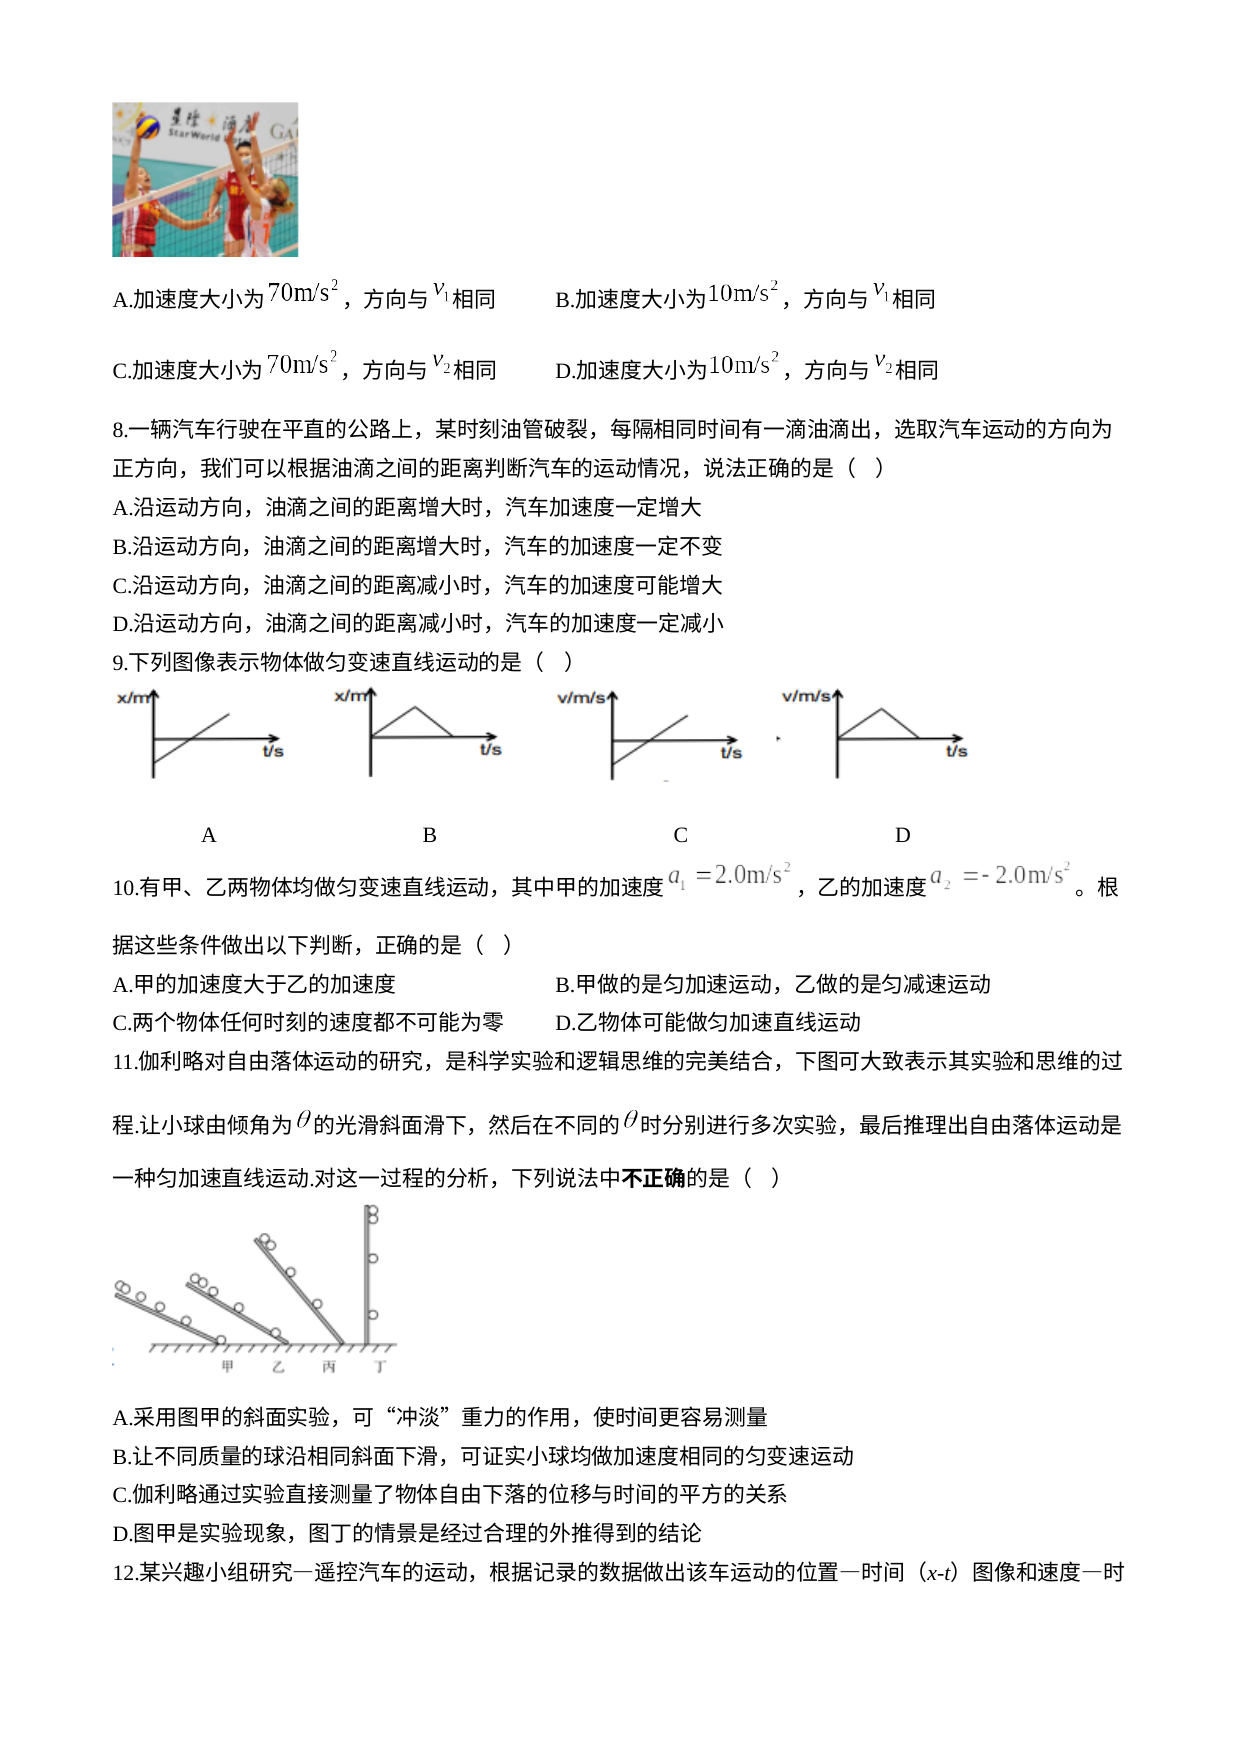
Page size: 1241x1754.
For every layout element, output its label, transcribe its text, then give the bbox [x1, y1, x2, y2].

text 11.伽利略对自由落体运动的研究，是科学实验和逻辑思维的完美结合，下图可大致表示其实验和思维的过程.让小球由倾角为的光滑斜面滑下，然后在不同的时分别进行多次实验，最后推理出自由落体运动是一种匀加速直线运动.对这一过程的分析，下列说法中不正确的是（ ） [112, 1044, 1128, 1193]
text B.沿运动方向，油滴之间的距离增大时，汽车的加速度一定不变 [112, 528, 1128, 561]
text A.沿运动方向，油滴之间的距离增大时，汽车加速度一定增大 [112, 490, 1128, 522]
text C.两个物体任何时刻的速度都不可能为零 D.乙物体可能做匀加速直线运动 [112, 1005, 1128, 1037]
text D.沿运动方向，油滴之间的距离减小时，汽车的加速度一定减小 [112, 606, 1128, 638]
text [112, 1554, 1128, 1587]
text 9.下列图像表示物体做匀变速直线运动的是（ ） [112, 645, 1128, 677]
text C.沿运动方向，油滴之间的距离减小时，汽车的加速度可能增大 [112, 567, 1128, 600]
text A.采用图甲的斜面实验，可“冲淡”重力的作用，使时间更容易测量 [112, 1399, 1128, 1432]
text A.加速度大小为，方向与相同 B.加速度大小为，方向与相同 [112, 269, 1128, 334]
picture [555, 683, 746, 782]
picture [112, 101, 300, 257]
text C.加速度大小为，方向与相同 D.加速度大小为，方向与相同 [112, 341, 1128, 406]
text A.甲的加速度大于乙的加速度 B.甲做的是匀加速运动，乙做的是匀减速运动 [112, 966, 1128, 999]
text C.伽利略通过实验直接测量了物体自由下落的位移与时间的平方的关系 [112, 1477, 1128, 1509]
text A B C D [112, 818, 1128, 851]
text 8.一辆汽车行驶在平直的公路上，某时刻油管破裂，每隔相同时间有一滴油滴出，选取汽车运动的方向为正方向，我们可以根据油滴之间的距离判断汽车的运动情况，说法正确的是（ ） [112, 412, 1128, 483]
text B.让不同质量的球沿相同斜面下滑，可证实小球均做加速度相同的匀变速运动 [112, 1438, 1128, 1471]
picture [333, 685, 504, 782]
picture [776, 686, 972, 782]
picture [112, 1199, 402, 1378]
text 10.有甲、乙两物体均做匀变速直线运动，其中甲的加速度，乙的加速度。根据这些条件做出以下判断，正确的是（ ） [112, 856, 1128, 960]
picture [112, 683, 284, 782]
text D.图甲是实验现象，图丁的情景是经过合理的外推得到的结论 [112, 1516, 1128, 1548]
